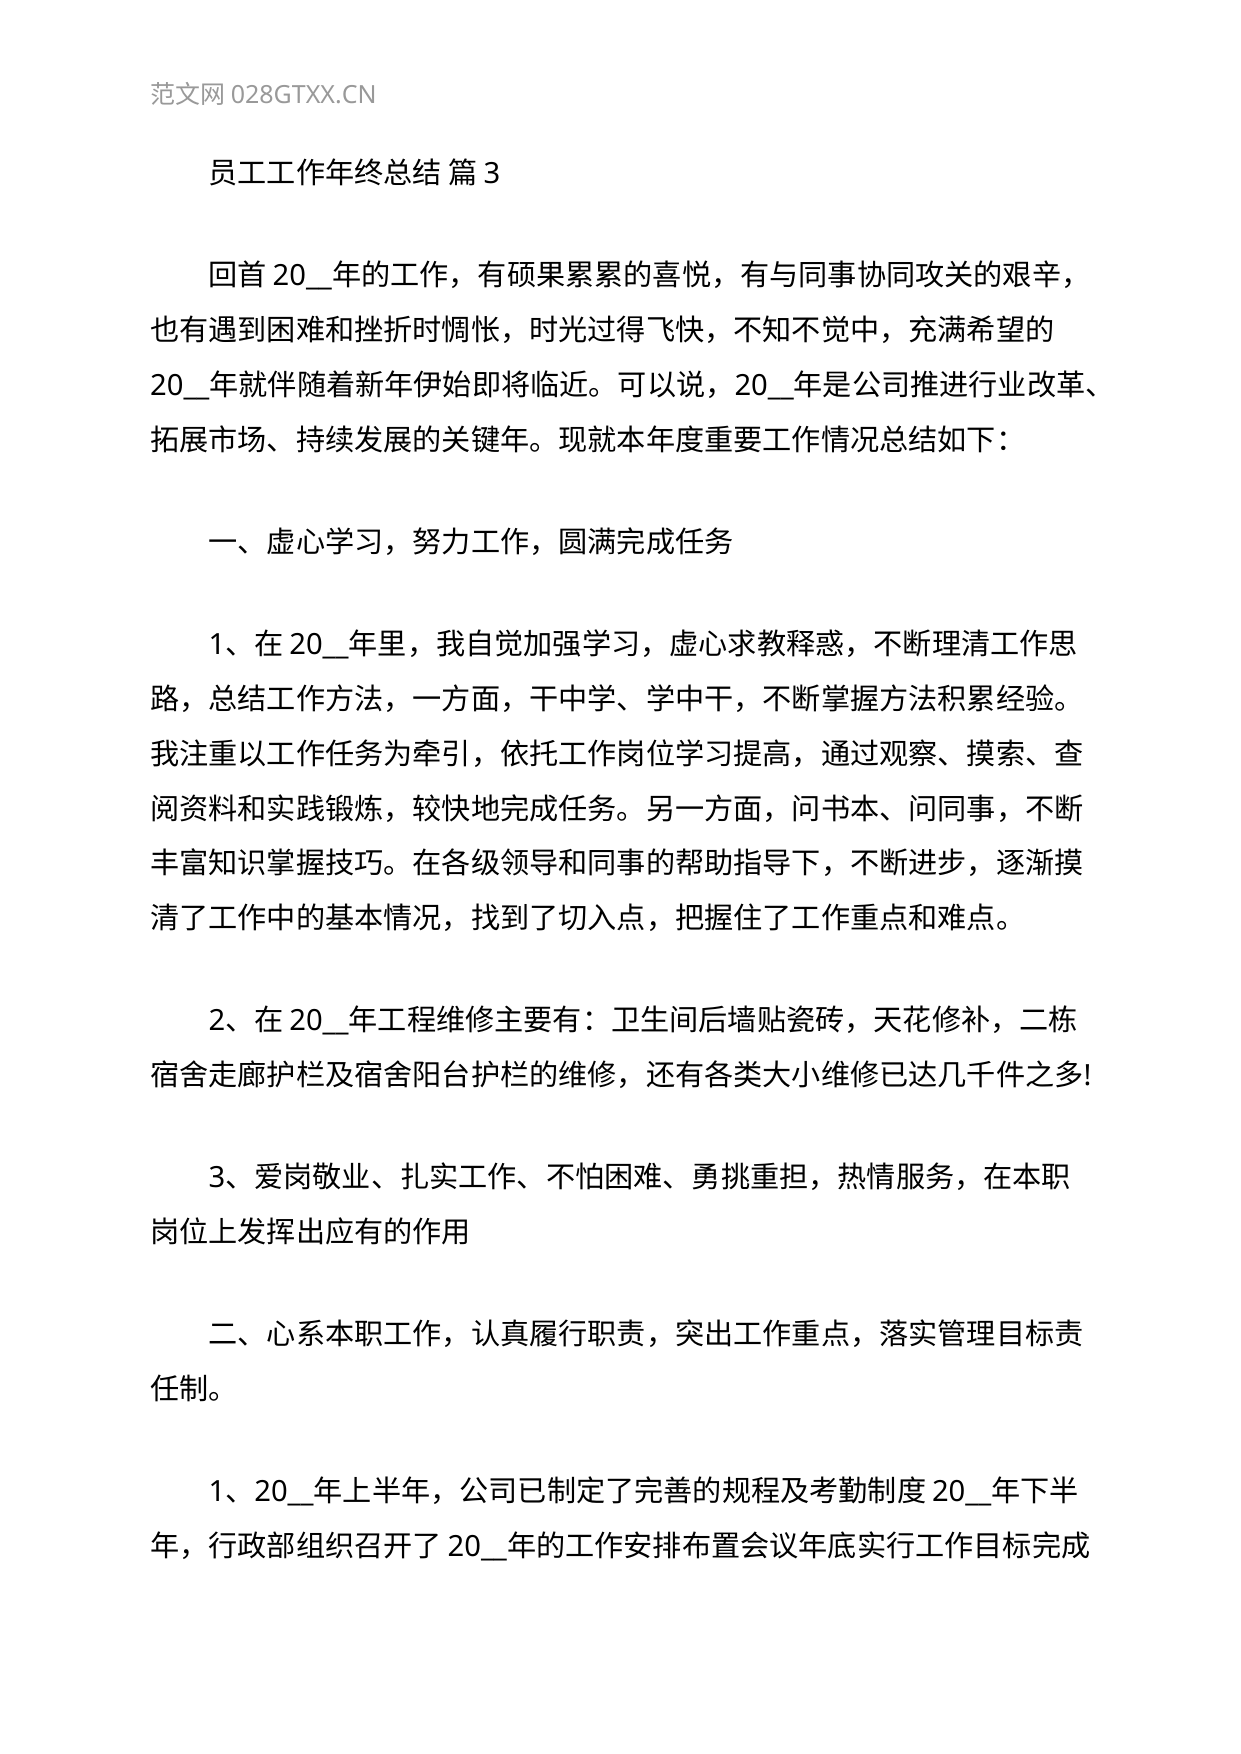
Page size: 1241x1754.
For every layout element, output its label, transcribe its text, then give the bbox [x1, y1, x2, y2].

text 2、在20__年工程维修主要有：卫生间后墙贴瓷砖，天花修补，二栋宿舍走廊护栏及宿舍阳台护栏的维修，还有各类大小维修已达几千件之多! [150, 997, 1090, 1094]
text 二、心系本职工作，认真履行职责，突出工作重点，落实管理目标责任制。 [150, 1311, 1090, 1408]
text 3、爱岗敬业、扎实工作、不怕困难、勇挑重担，热情服务，在本职岗位上发挥出应有的作用 [150, 1154, 1090, 1251]
text 回首20__年的工作，有硕果累累的喜悦，有与同事协同攻关的艰辛，也有遇到困难和挫折时惆怅，时光过得飞快，不知不觉中，充满希望的20__年就伴随着新年伊始即将临近。可以说，20__年是公司推进行业改革、拓展市场、持续发展的关键年。现就本年度重要工作情况总结如下： [150, 252, 1090, 459]
text 一、虚心学习，努力工作，圆满完成任务 [150, 519, 1090, 561]
text 1、在20__年里，我自觉加强学习，虚心求教释惑，不断理清工作思路，总结工作方法，一方面，干中学、学中干，不断掌握方法积累经验。我注重以工作任务为牵引，依托工作岗位学习提高，通过观察、摸索、查阅资料和实践锻炼，较快地完成任务。另一方面，问书本、问同事，不断丰富知识掌握技巧。在各级领导和同事的帮助指导下，不断进步，逐渐摸清了工作中的基本情况，找到了切入点，把握住了工作重点和难点。 [150, 620, 1090, 937]
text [150, 1467, 1090, 1564]
text 员工工作年终总结 篇3 [150, 150, 1090, 192]
